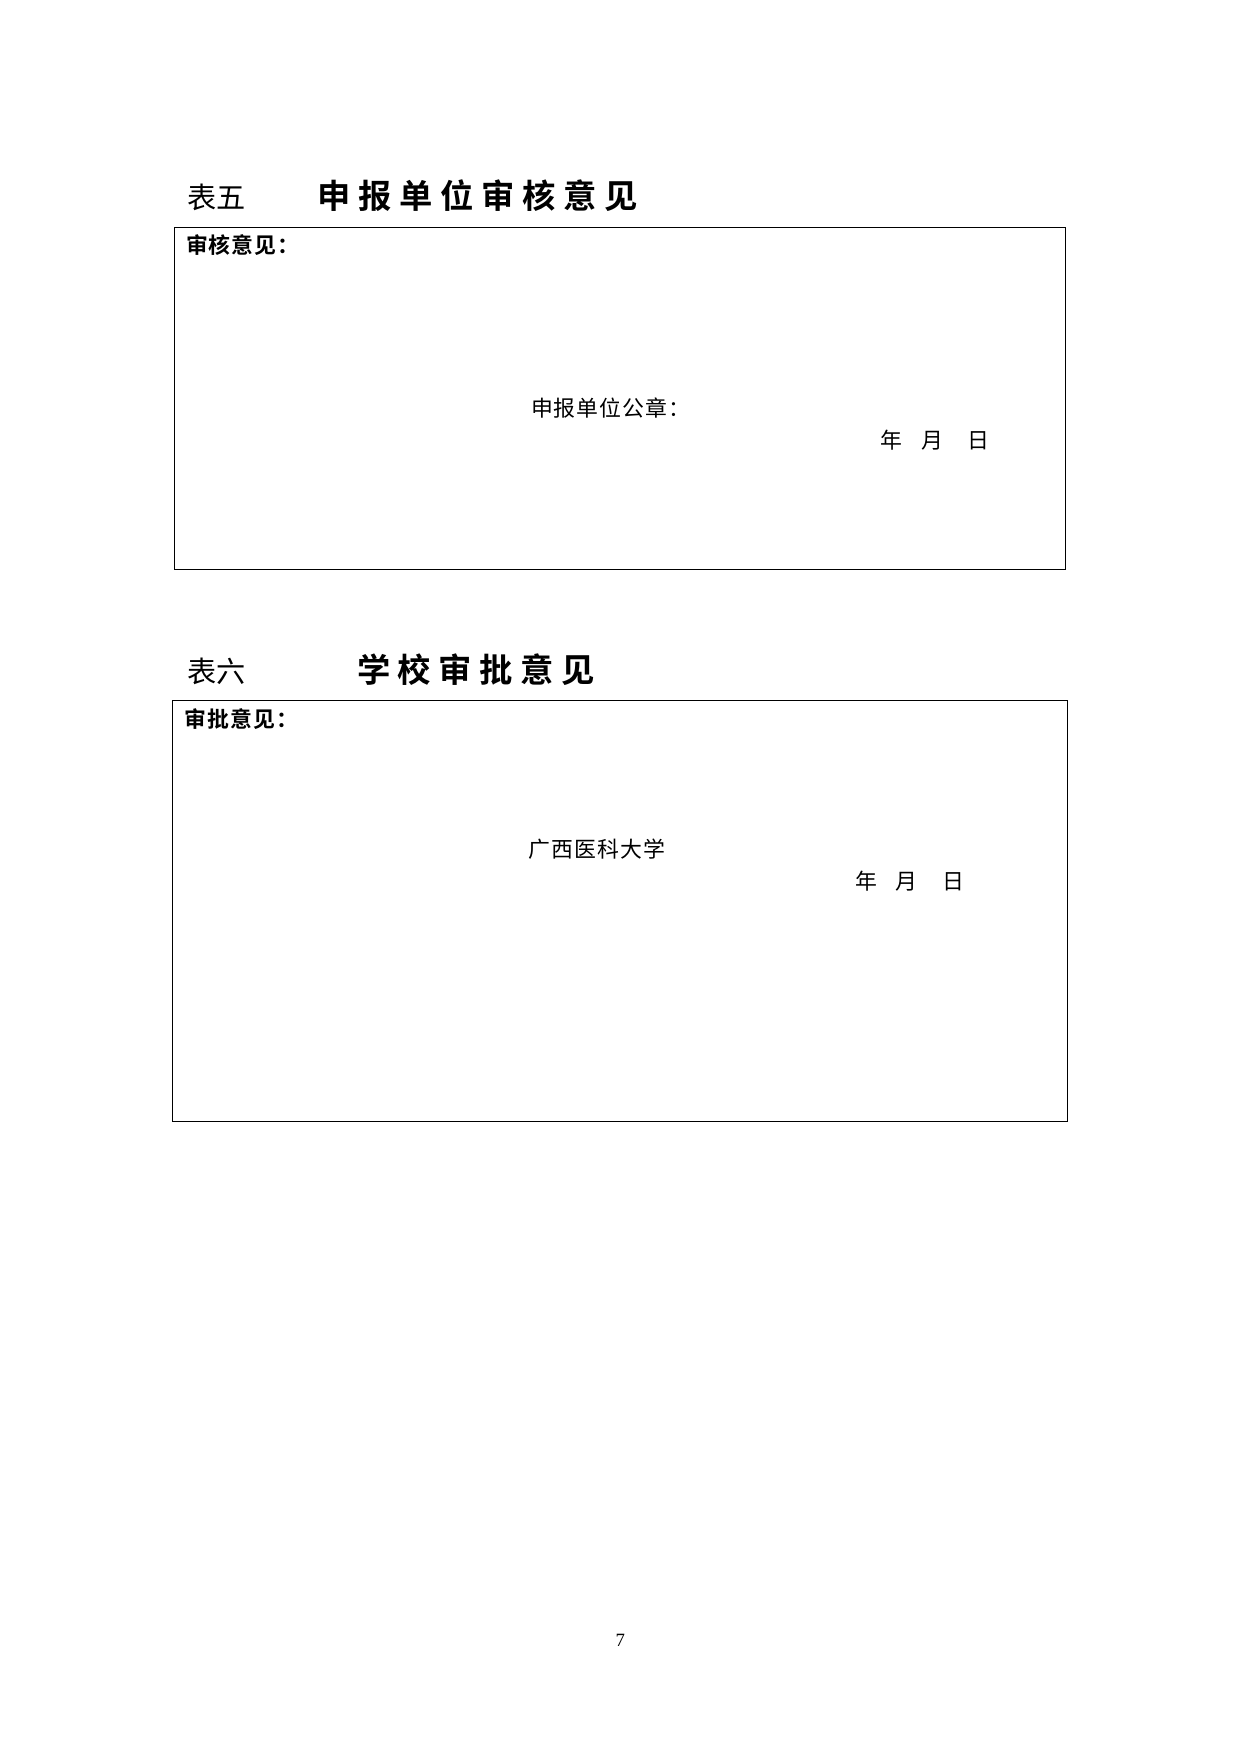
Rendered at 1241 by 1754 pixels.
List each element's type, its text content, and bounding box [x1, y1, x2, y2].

table_header 审批意见： 广西医科大学 年 月 日 [173, 701, 1067, 1121]
text 表六 学 校 审 批 意 见 [187, 635, 1053, 700]
table_header 审核意见： 申报单位公章： 年 月 日 [175, 228, 1065, 569]
text 表五 申 报 单 位 审 核 意 见 [187, 162, 1053, 227]
